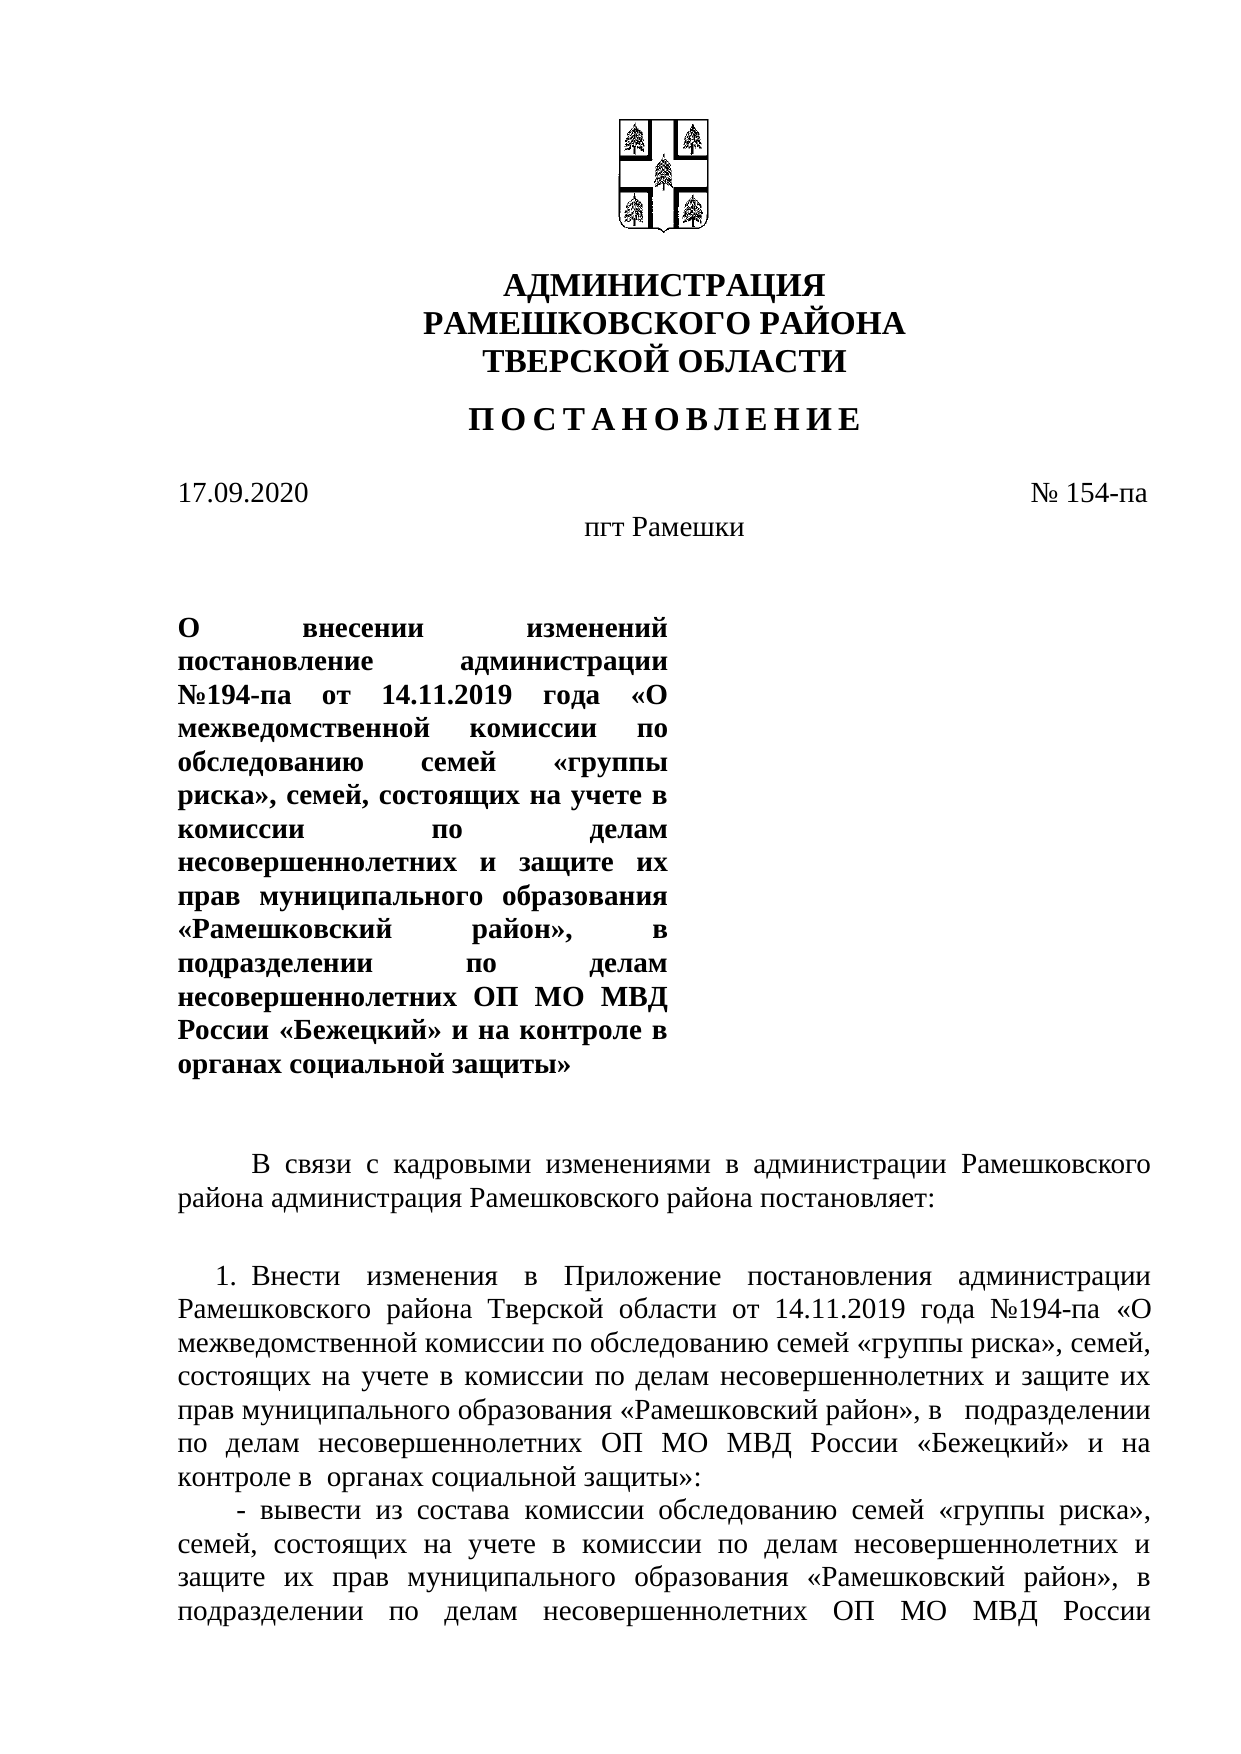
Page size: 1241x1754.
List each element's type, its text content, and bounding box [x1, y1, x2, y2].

text ТВЕРСКОЙ ОБЛАСТИ [177, 341, 1152, 380]
table_header О внесении изменений постановление администрации №194-па от 14.11.2019 года «О межведомственной комиссии по обследованию семей «группы риска», семей, состоящих на учете в комиссии по делам несовершеннолетних и защите их прав муниципального образования «Рамешковский район», в подразделении по делам несовершеннолетних ОП МО МВД России «Бежецкий» и на контроле в органах социальной защиты» [166, 610, 679, 1113]
text ПОСТАНОВЛЕНИЕ [177, 399, 1152, 437]
text РАМЕШКОВСКОГО РАЙОНА [177, 303, 1152, 341]
text АДМИНИСТРАЦИЯ [177, 265, 1152, 303]
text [177, 1492, 1152, 1627]
picture [614, 118, 715, 239]
text 17.09.2020 № 154-па [177, 476, 1152, 509]
list Внести изменения в Приложение постановления администрации Рамешковского района Тверской области от 14.11.2019 года №194-па «О межведомственной комиссии по обследованию семей «группы риска», семей, состоящих на учете в комиссии по делам несовершеннолетних и защите их прав муниципального образования «Рамешковский район», в подразделении по делам несовершеннолетних ОП МО МВД России «Бежецкий» и на контроле в органах социальной защиты»: [177, 1258, 1152, 1492]
text В связи с кадровыми изменениями в администрации Рамешковского района администрация Рамешковского района постановляет: [177, 1146, 1152, 1213]
text пгт Рамешки [177, 509, 1152, 543]
